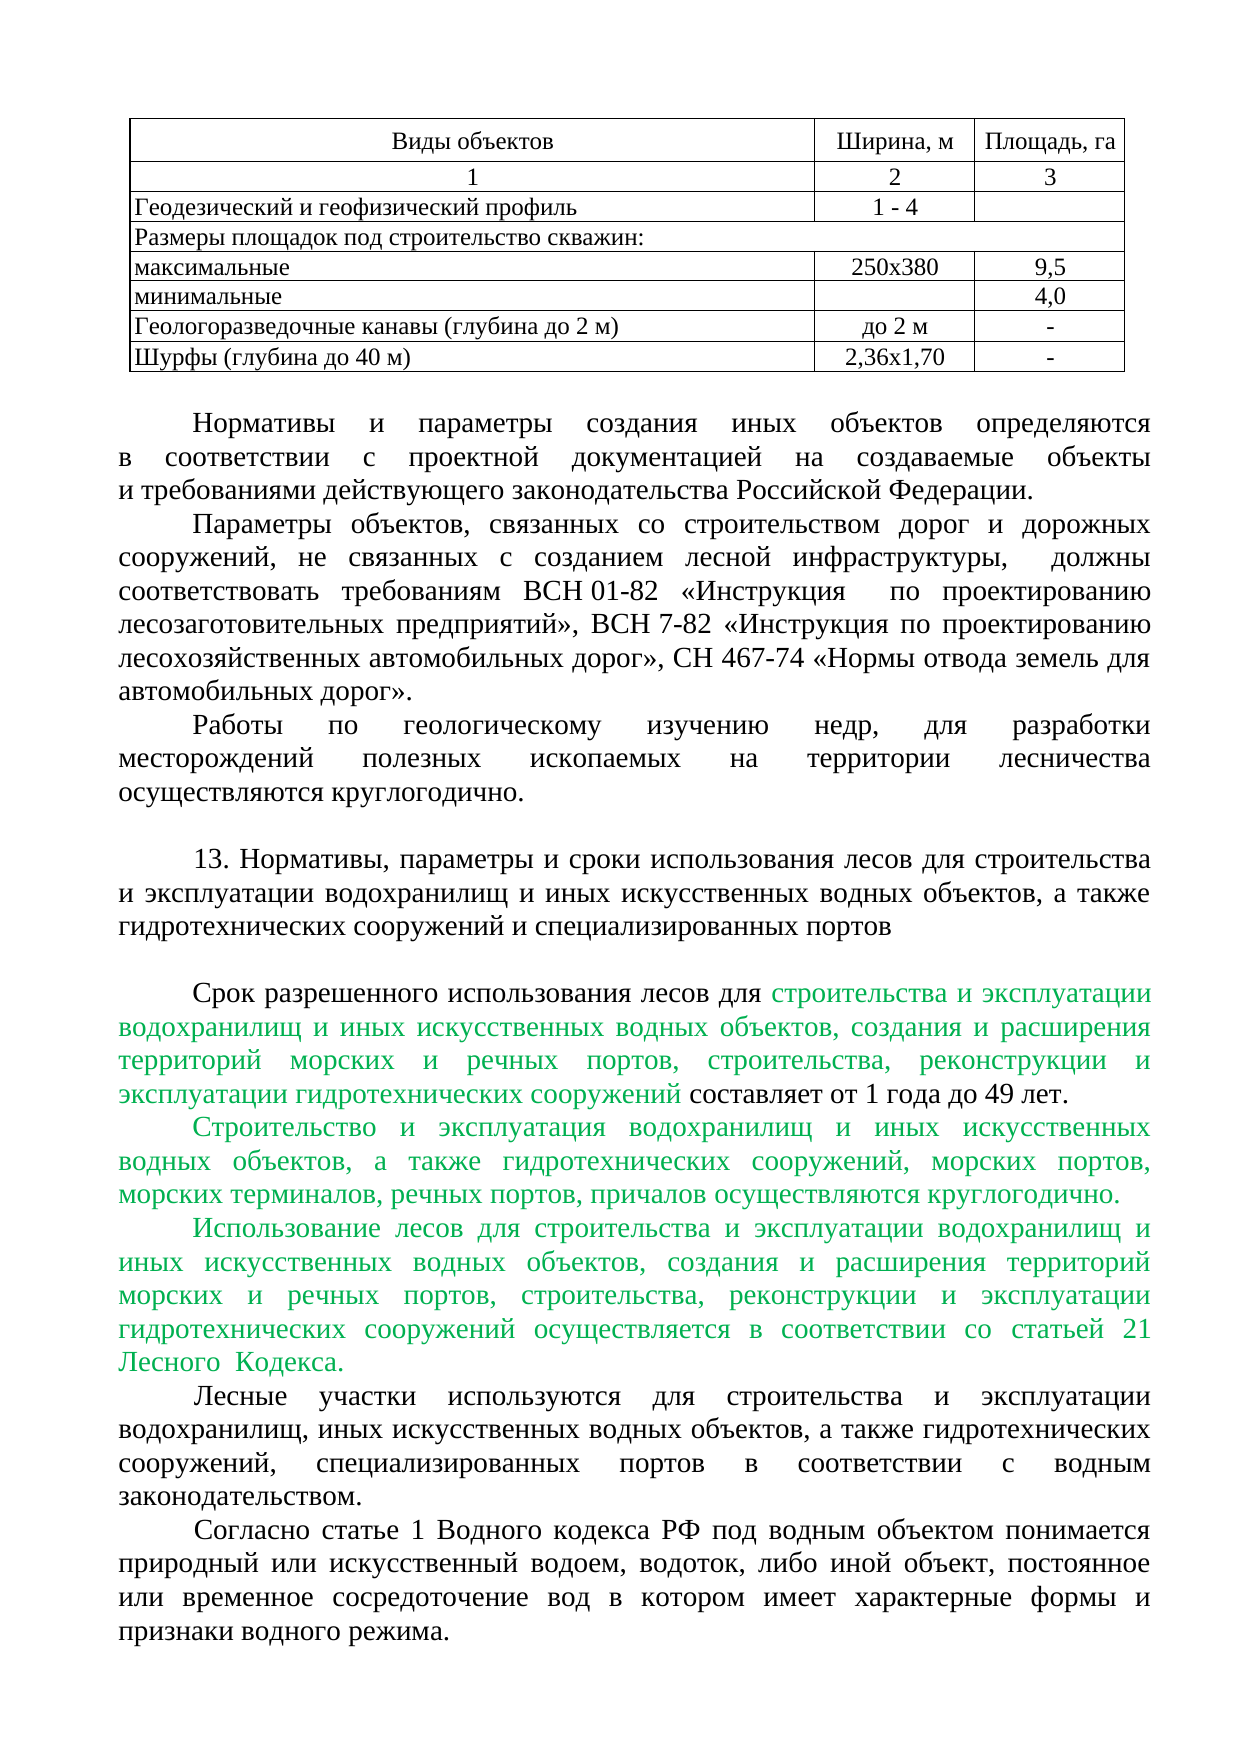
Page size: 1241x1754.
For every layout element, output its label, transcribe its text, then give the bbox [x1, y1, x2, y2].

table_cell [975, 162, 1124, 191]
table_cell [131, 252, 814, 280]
text Работы по геологическому изучению недр, для разработки месторождений полезных ископаемых на территории лесничества осуществляются круглогодично. [118, 707, 1152, 808]
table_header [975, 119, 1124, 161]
text Строительство и эксплуатация водохранилищ и иных искусственных водных объектов, а также гидротехнических сооружений, морских портов, морских терминалов, речных портов, причалов осуществляются круглогодично. [118, 1109, 1152, 1210]
text Срок разрешенного использования лесов для строительства и эксплуатации водохранилищ и иных искусственных водных объектов, создания и расширения территорий морских и речных портов, строительства, реконструкции и эксплуатации гидротехнических сооружений составляет от 1 года до 49 лет. [118, 975, 1152, 1109]
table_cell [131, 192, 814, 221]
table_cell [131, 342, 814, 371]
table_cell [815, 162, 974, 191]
text 13. Нормативы, параметры и сроки использования лесов для строительства и эксплуатации водохранилищ и иных искусственных водных объектов, а также гидротехнических сооружений и специализированных портов [118, 841, 1152, 942]
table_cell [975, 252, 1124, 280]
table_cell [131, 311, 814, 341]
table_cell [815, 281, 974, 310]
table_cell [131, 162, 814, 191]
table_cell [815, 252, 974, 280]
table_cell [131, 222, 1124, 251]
text Параметры объектов, связанных со строительством дорог и дорожных сооружений, не связанных с созданием лесной инфраструктуры, должны соответствовать требованиям ВСН 01-82 «Инструкция по проектированию лесозаготовительных предприятий», ВСН 7-82 «Инструкция по проектированию лесохозяйственных автомобильных дорог», СН 467-74 «Нормы отвода земель для автомобильных дорог». [118, 506, 1152, 707]
text Использование лесов для строительства и эксплуатации водохранилищ и иных искусственных водных объектов, создания и расширения территорий морских и речных портов, строительства, реконструкции и эксплуатации гидротехнических сооружений осуществляется в соответствии со статьей 21 Лесного Кодекса. [118, 1210, 1152, 1378]
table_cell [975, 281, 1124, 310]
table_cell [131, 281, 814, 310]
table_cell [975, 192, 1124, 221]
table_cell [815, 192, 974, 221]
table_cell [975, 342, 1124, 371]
text Лесные участки используются для строительства и эксплуатации водохранилищ, иных искусственных водных объектов, а также гидротехнических сооружений, специализированных портов в соответствии с водным законодательством. [118, 1378, 1152, 1512]
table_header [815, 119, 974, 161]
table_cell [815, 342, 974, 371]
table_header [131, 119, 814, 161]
text Нормативы и параметры создания иных объектов определяются в соответствии с проектной документацией на создаваемые объекты и требованиями действующего законодательства Российской Федерации. [118, 405, 1152, 506]
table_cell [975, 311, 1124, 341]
text Согласно статье 1 Водного кодекса РФ под водным объектом понимается природный или искусственный водоем, водоток, либо иной объект, постоянное или временное сосредоточение вод в котором имеет характерные формы и признаки водного режима. [118, 1512, 1152, 1646]
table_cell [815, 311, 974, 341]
